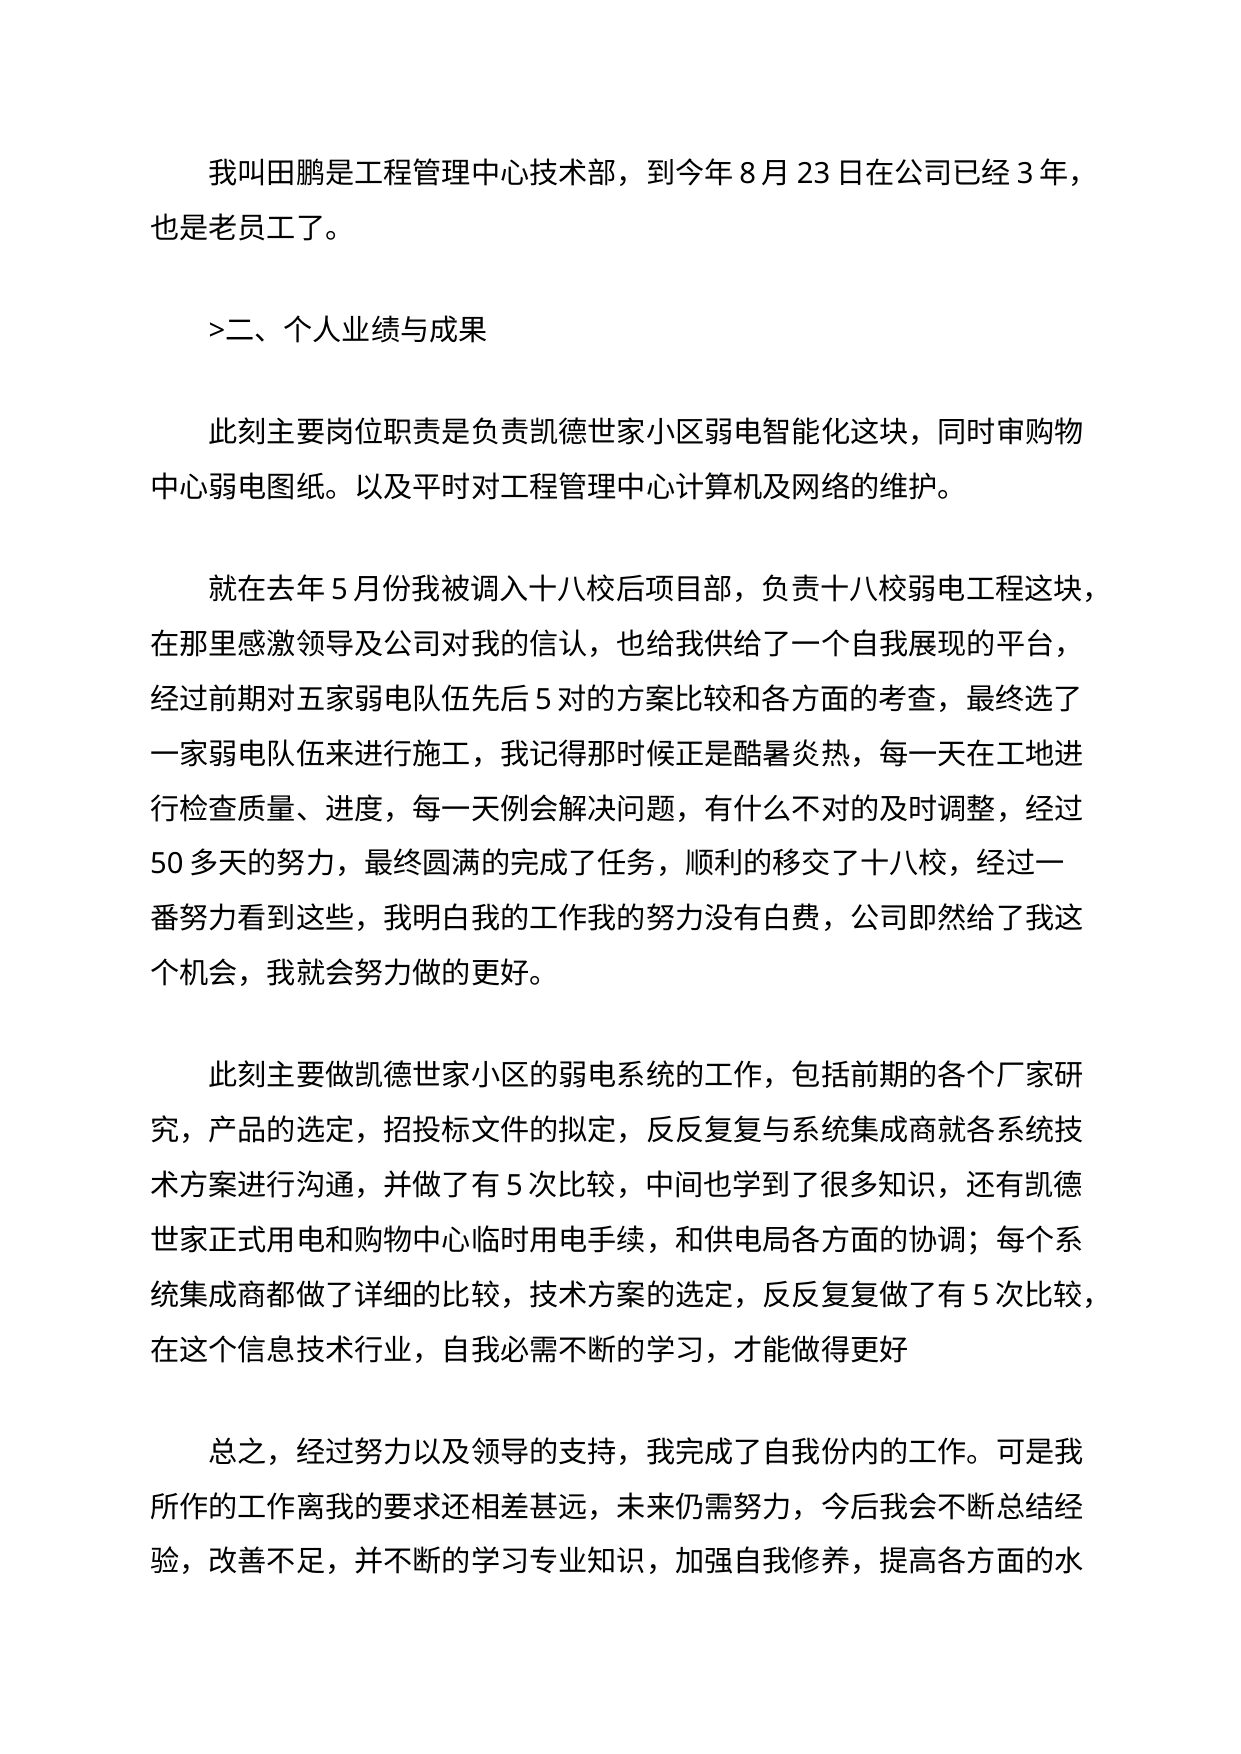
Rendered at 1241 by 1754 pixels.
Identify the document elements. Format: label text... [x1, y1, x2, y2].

text 就在去年5月份我被调入十八校后项目部，负责十八校弱电工程这块，在那里感激领导及公司对我的信认，也给我供给了一个自我展现的平台，经过前期对五家弱电队伍先后5对的方案比较和各方面的考查，最终选了一家弱电队伍来进行施工，我记得那时候正是酷暑炎热，每一天在工地进行检查质量、进度，每一天例会解决问题，有什么不对的及时调整，经过50多天的努力，最终圆满的完成了任务，顺利的移交了十八校，经过一番努力看到这些，我明白我的工作我的努力没有白费，公司即然给了我这个机会，我就会努力做的更好。 [150, 565, 1090, 992]
text 此刻主要做凯德世家小区的弱电系统的工作，包括前期的各个厂家研究，产品的选定，招投标文件的拟定，反反复复与系统集成商就各系统技术方案进行沟通，并做了有5次比较，中间也学到了很多知识，还有凯德世家正式用电和购物中心临时用电手续，和供电局各方面的协调；每个系统集成商都做了详细的比较，技术方案的选定，反反复复做了有5次比较，在这个信息技术行业，自我必需不断的学习，才能做得更好 [150, 1052, 1090, 1369]
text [150, 1428, 1090, 1580]
text >二、个人业绩与成果 [150, 307, 1090, 349]
text 我叫田鹏是工程管理中心技术部，到今年8月23日在公司已经3年，也是老员工了。 [150, 150, 1090, 247]
text 此刻主要岗位职责是负责凯德世家小区弱电智能化这块，同时审购物中心弱电图纸。以及平时对工程管理中心计算机及网络的维护。 [150, 409, 1090, 506]
